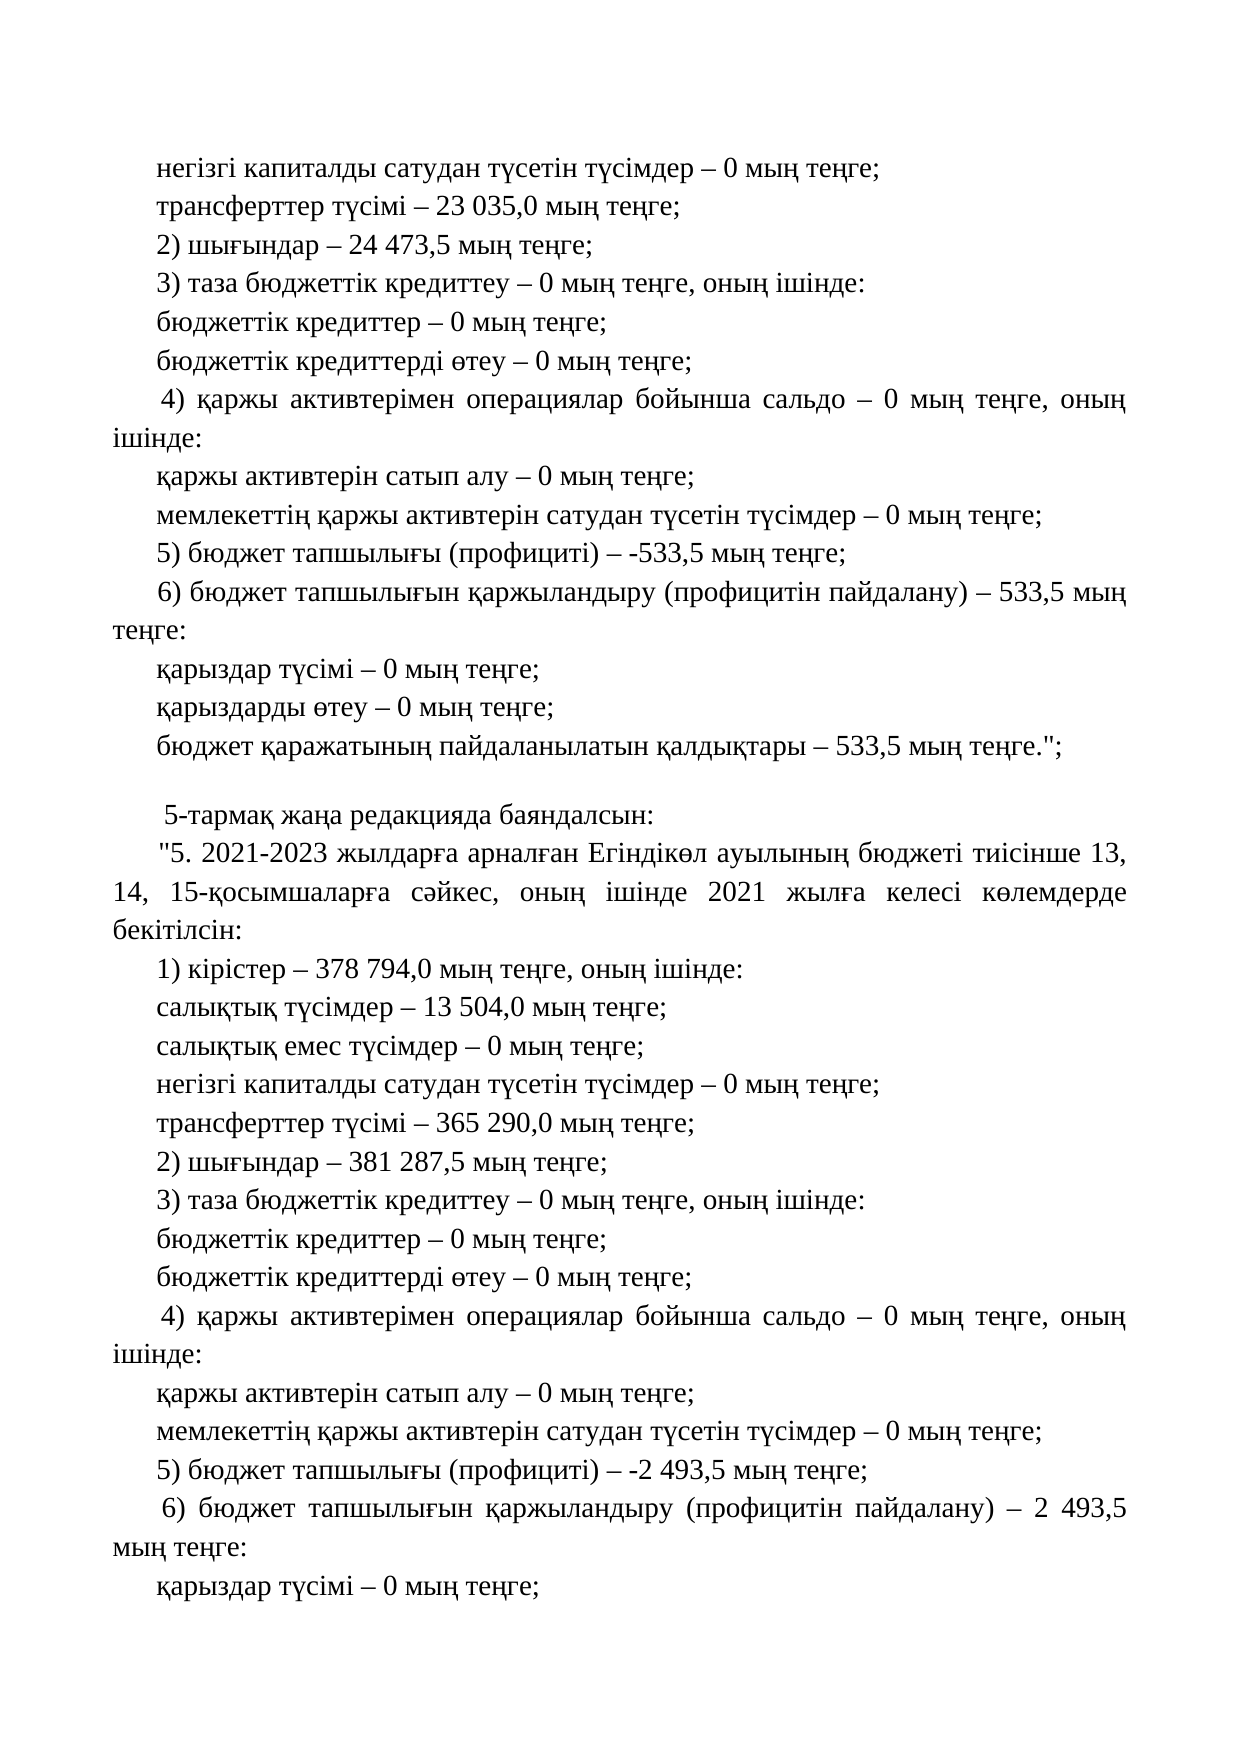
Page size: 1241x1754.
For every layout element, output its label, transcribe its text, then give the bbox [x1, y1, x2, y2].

text трансферттер түсімі – 23 035,0 мың теңге; [112, 188, 1128, 222]
text 5) бюджет тапшылығы (профициті) – -2 493,5 мың теңге; [112, 1452, 1128, 1486]
text "5. 2021-2023 жылдарға арналған Егіндікөл ауылының бюджеті тиісінше 13, 14, 15-қосымшаларға сәйкес, оның ішінде 2021 жылға келесі көлемдерде бекітілсін: [112, 835, 1128, 946]
text негізгі капиталды сатудан түсетін түсімдер – 0 мың теңге; [112, 150, 1128, 183]
text трансферттер түсімі – 365 290,0 мың теңге; [112, 1105, 1128, 1139]
text 4) қаржы активтерімен операциялар бойынша сальдо – 0 мың теңге, оның ішінде: [112, 1298, 1128, 1370]
text мемлекеттің қаржы активтерін сатудан түсетін түсімдер – 0 мың теңге; [112, 1413, 1128, 1447]
text 5) бюджет тапшылығы (профициті) – -533,5 мың теңге; [112, 535, 1128, 569]
text 6) бюджет тапшылығын қаржыландыру (профицитін пайдалану) – 2 493,5 мың теңге: [112, 1491, 1128, 1563]
text бюджеттік кредиттер – 0 мың теңге; [112, 304, 1128, 338]
text қарыздарды өтеу – 0 мың теңге; [112, 689, 1128, 723]
text бюджеттік кредиттер – 0 мың теңге; [112, 1221, 1128, 1254]
text 6) бюджет тапшылығын қаржыландыру (профицитін пайдалану) – 533,5 мың теңге: [112, 574, 1128, 646]
text бюджеттік кредиттерді өтеу – 0 мың теңге; [112, 1259, 1128, 1293]
text 2) шығындар – 24 473,5 мың теңге; [112, 227, 1128, 261]
text негізгі капиталды сатудан түсетін түсімдер – 0 мың теңге; [112, 1067, 1128, 1100]
text қаржы активтерін сатып алу – 0 мың теңге; [112, 1375, 1128, 1408]
text 5-тармақ жаңа редакцияда баяндалсын: [112, 797, 1128, 830]
text салықтық емес түсімдер – 0 мың теңге; [112, 1028, 1128, 1062]
text 1) кірістер – 378 794,0 мың теңге, оның ішінде: [112, 951, 1128, 984]
text бюджет қаражатының пайдаланылатын қалдықтары – 533,5 мың теңге."; [112, 728, 1128, 762]
text салықтық түсімдер – 13 504,0 мың теңге; [112, 989, 1128, 1023]
text мемлекеттің қаржы активтерін сатудан түсетін түсімдер – 0 мың теңге; [112, 497, 1128, 530]
text бюджеттік кредиттерді өтеу – 0 мың теңге; [112, 343, 1128, 376]
text 4) қаржы активтерімен операциялар бойынша сальдо – 0 мың теңге, оның ішінде: [112, 381, 1128, 453]
text 2) шығындар – 381 287,5 мың теңге; [112, 1144, 1128, 1177]
text қарыздар түсімі – 0 мың теңге; [112, 651, 1128, 684]
text 3) таза бюджеттік кредиттеу – 0 мың теңге, оның ішінде: [112, 1182, 1128, 1216]
text қаржы активтерін сатып алу – 0 мың теңге; [112, 458, 1128, 492]
text қарыздар түсімі – 0 мың теңге; [112, 1568, 1128, 1601]
text 3) таза бюджеттік кредиттеу – 0 мың теңге, оның ішінде: [112, 266, 1128, 299]
